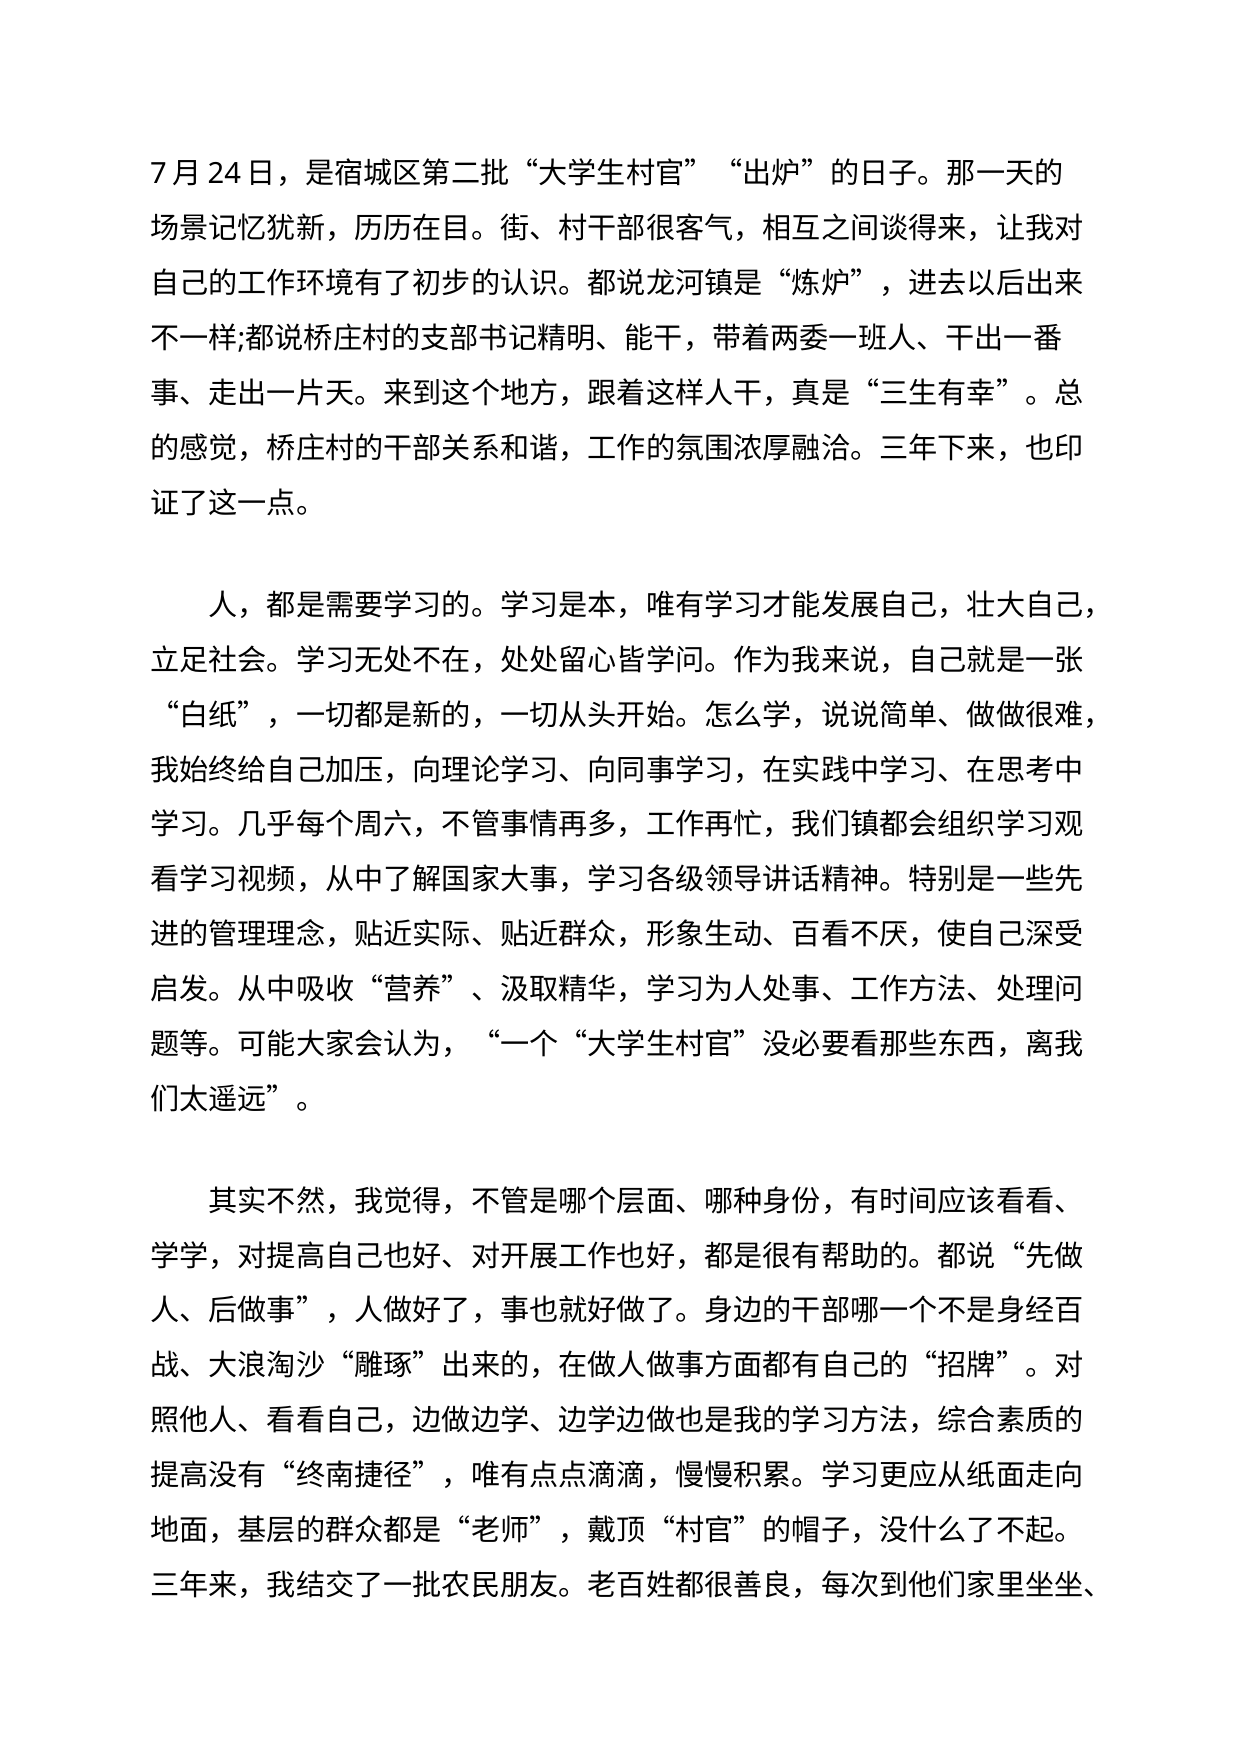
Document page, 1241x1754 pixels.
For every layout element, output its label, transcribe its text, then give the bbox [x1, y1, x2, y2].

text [150, 150, 1090, 522]
text 人，都是需要学习的。学习是本，唯有学习才能发展自己，壮大自己，立足社会。学习无处不在，处处留心皆学问。作为我来说，自己就是一张“白纸”，一切都是新的，一切从头开始。怎么学，说说简单、做做很难，我始终给自己加压，向理论学习、向同事学习，在实践中学习、在思考中学习。几乎每个周六，不管事情再多，工作再忙，我们镇都会组织学习观看学习视频，从中了解国家大事，学习各级领导讲话精神。特别是一些先进的管理理念，贴近实际、贴近群众，形象生动、百看不厌，使自己深受启发。从中吸收“营养”、汲取精华，学习为人处事、工作方法、处理问题等。可能大家会认为，“一个“大学生村官”没必要看那些东西，离我们太遥远”。 [150, 581, 1090, 1118]
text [150, 1177, 1090, 1604]
